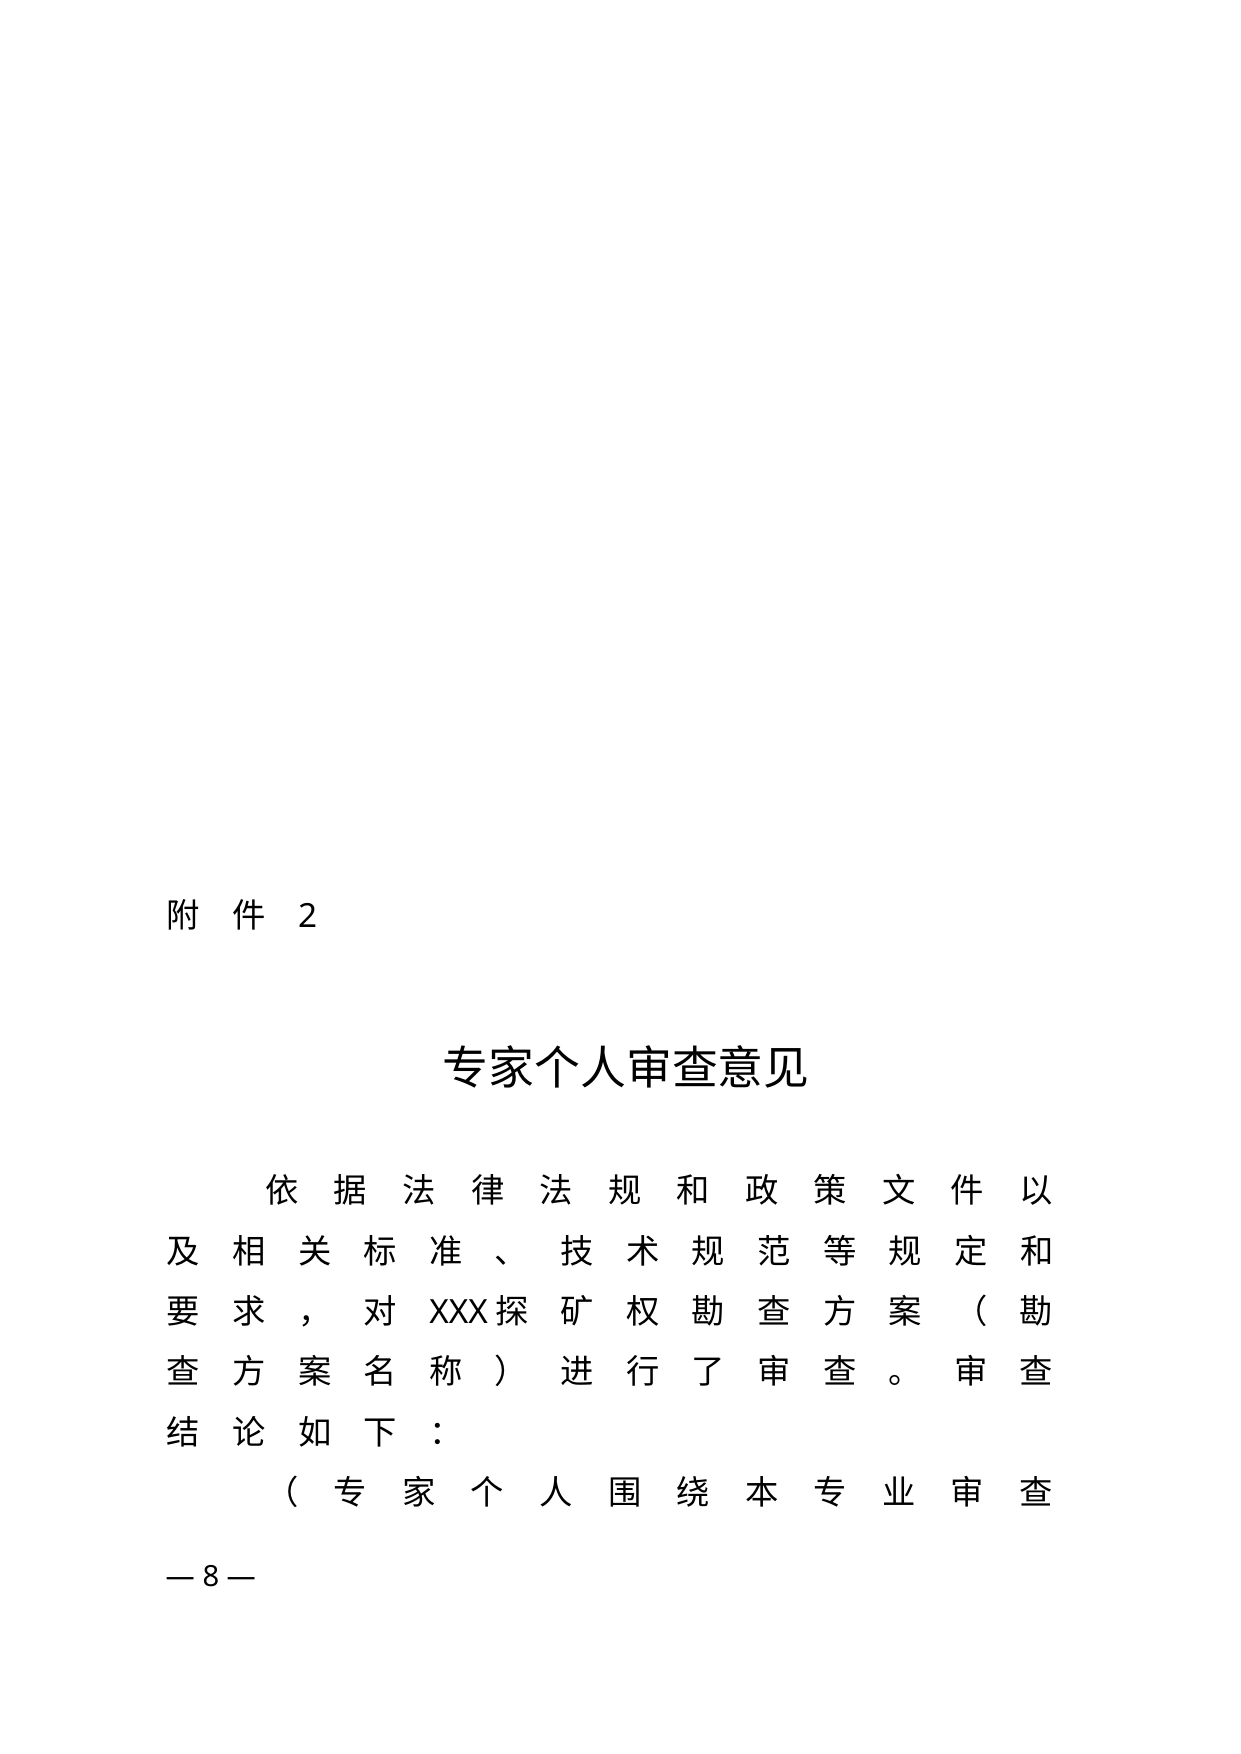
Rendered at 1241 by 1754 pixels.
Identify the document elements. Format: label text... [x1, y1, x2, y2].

text 依据法律法规和政策文件以及相关标准、技术规范等规定和要求，对XXX探矿权勘查方案（勘查方案名称）进行了审查。审查结论如下： [167, 1158, 1085, 1460]
text 附件2 [167, 883, 1085, 943]
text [167, 1460, 1085, 1520]
text 专家个人审查意见 [167, 1032, 1085, 1098]
